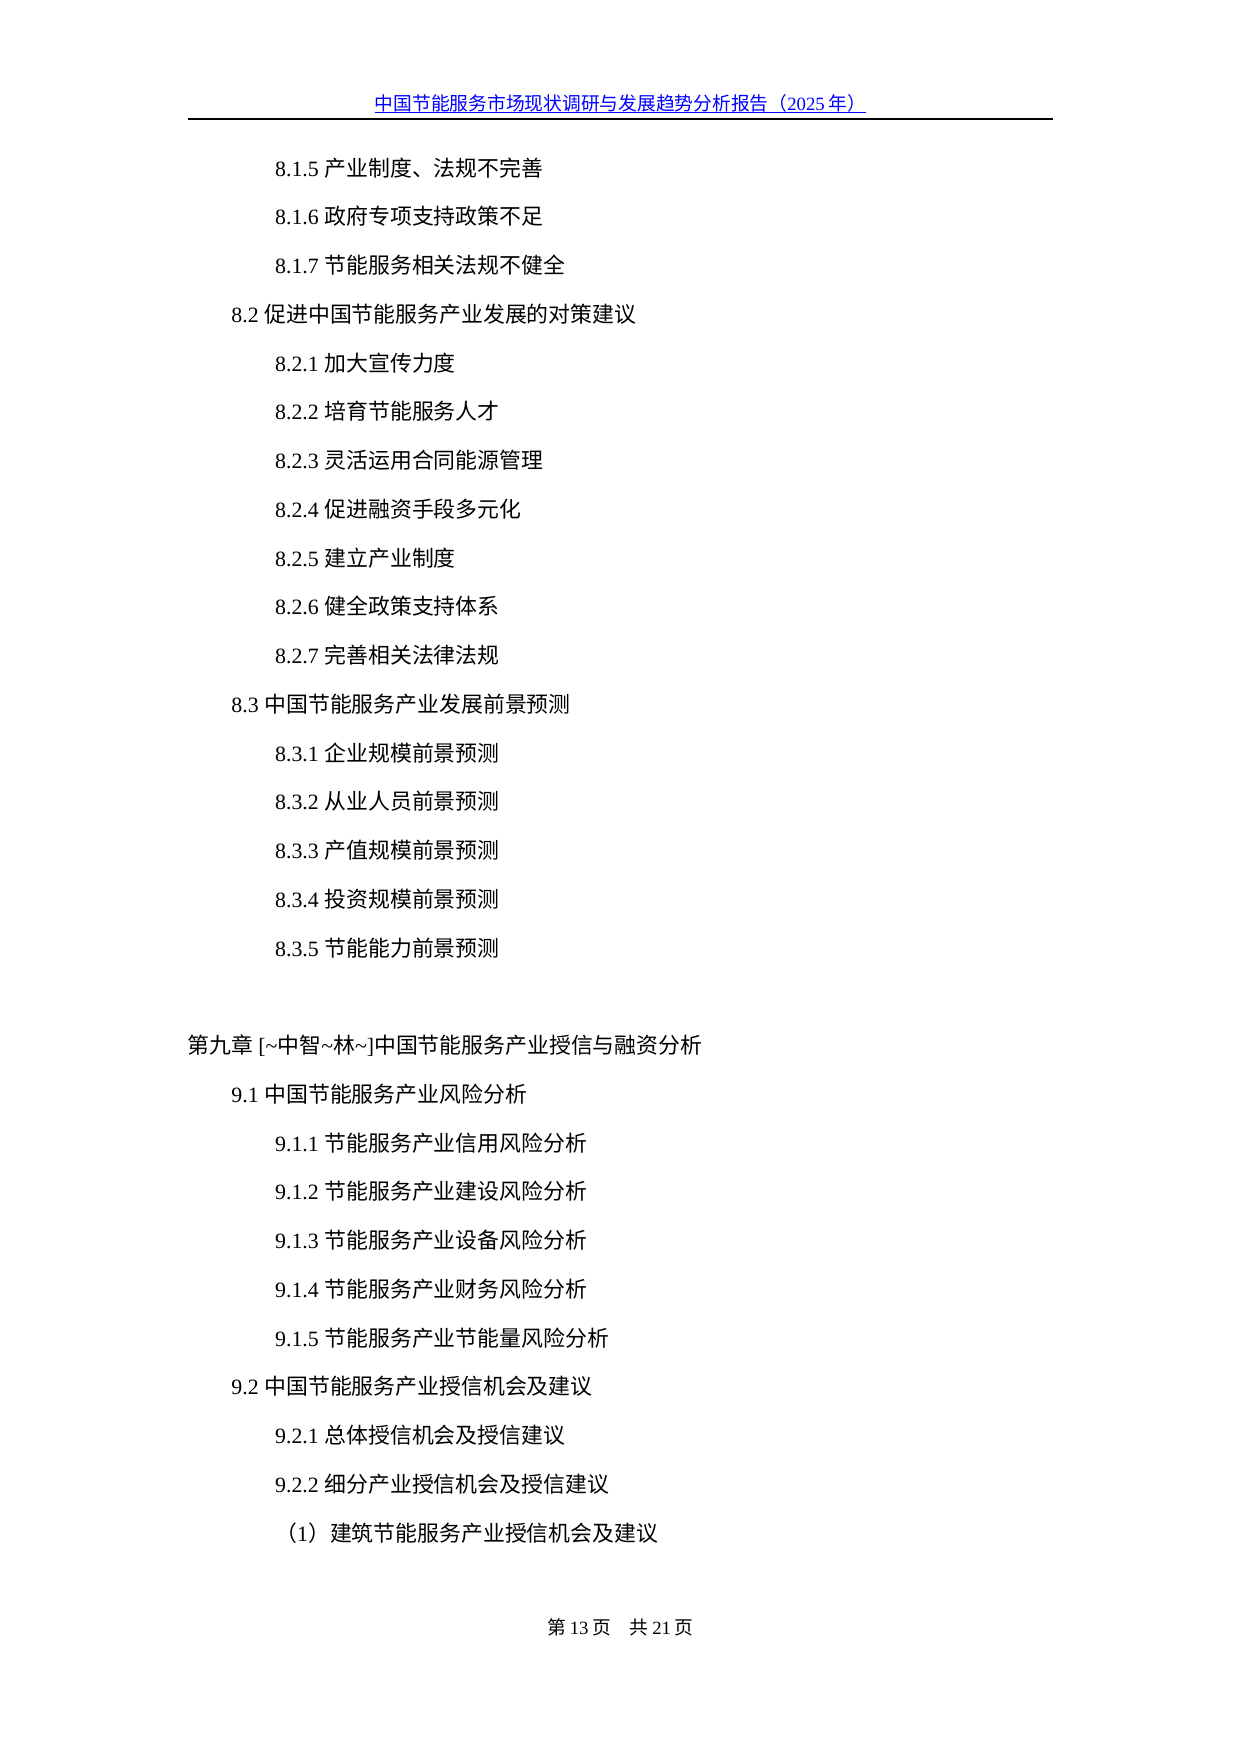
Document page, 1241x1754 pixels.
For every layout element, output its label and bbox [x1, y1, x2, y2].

text [187, 150, 1053, 1548]
